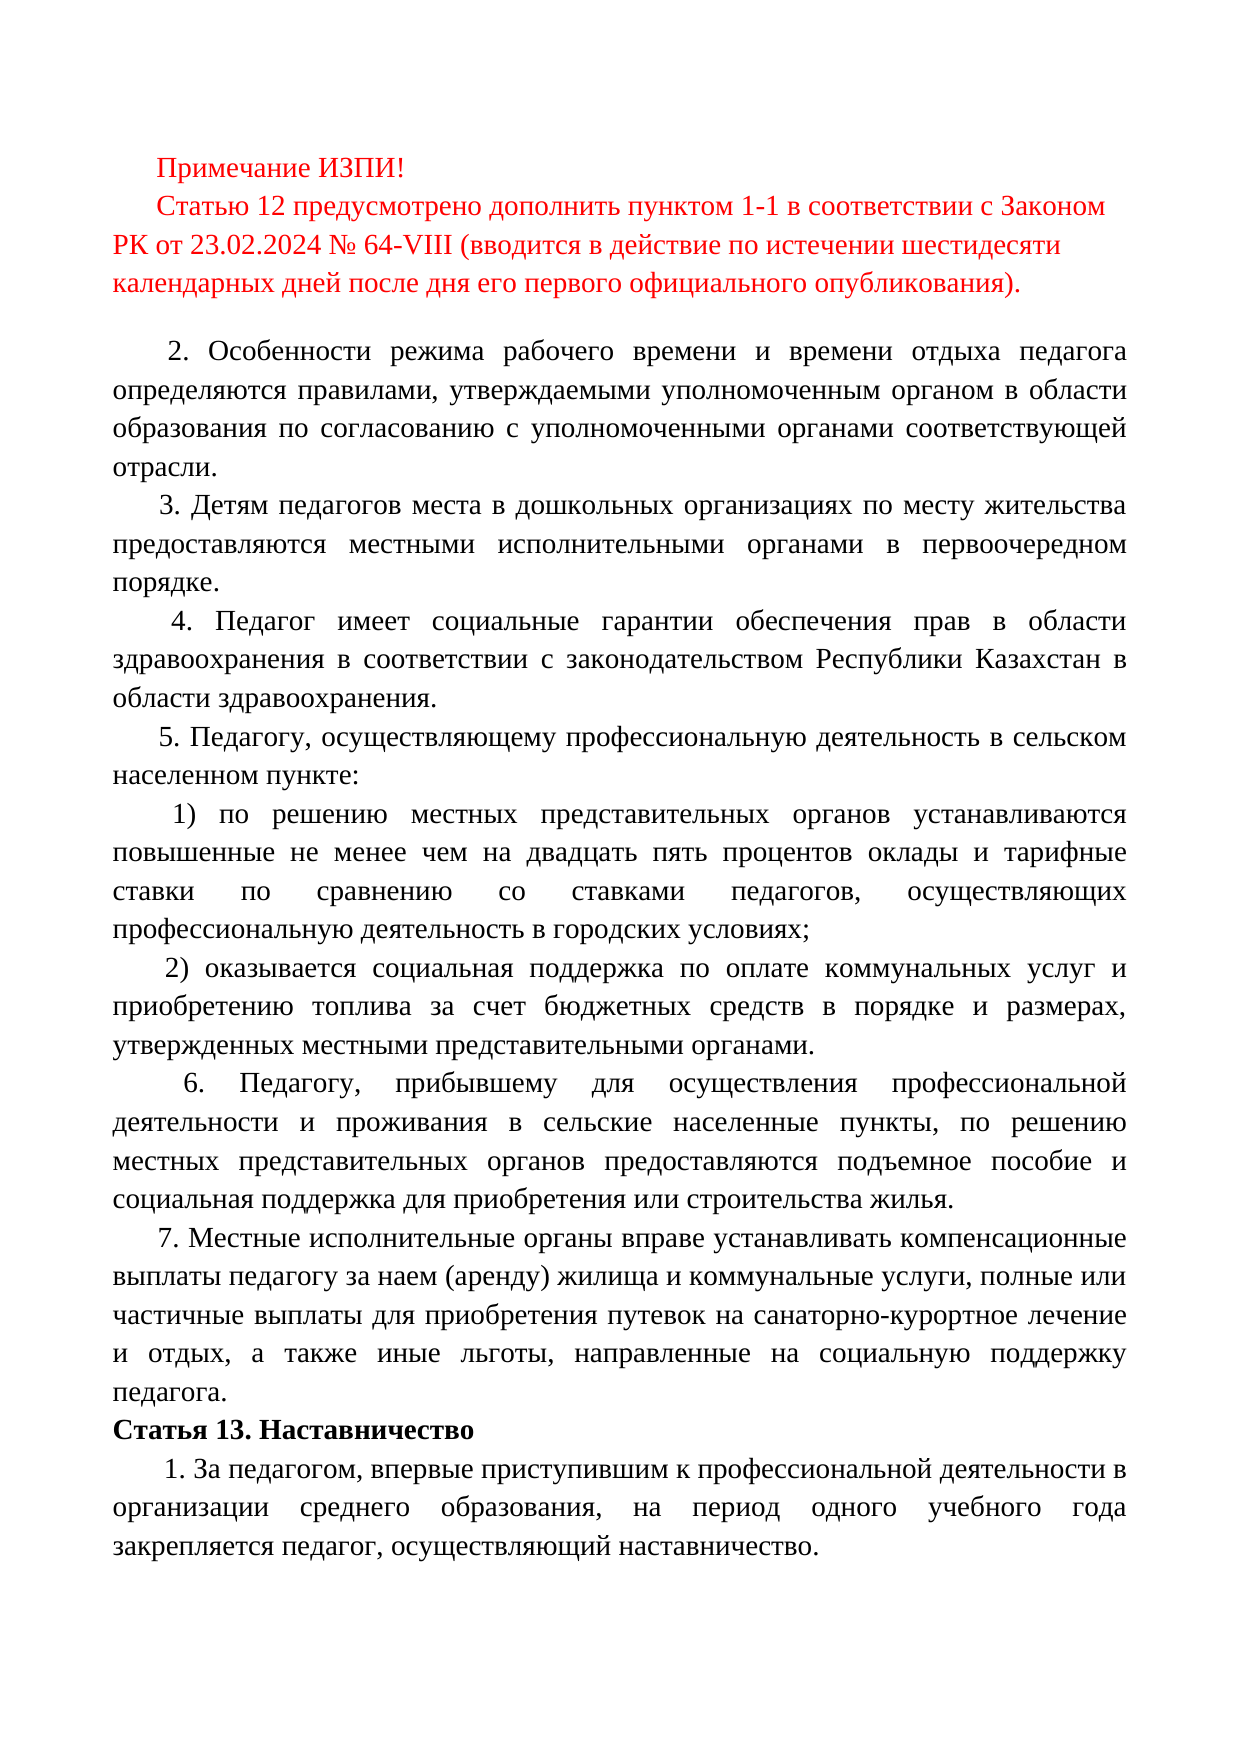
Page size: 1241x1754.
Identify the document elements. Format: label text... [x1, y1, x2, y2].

text 3. Детям педагогов места в дошкольных организациях по месту жительства предоставляются местными исполнительными органами в первоочередном порядке. [112, 487, 1128, 598]
text 5. Педагогу, осуществляющему профессиональную деятельность в сельском населенном пункте: [112, 719, 1128, 791]
text 2. Особенности режима рабочего времени и времени отдыха педагога определяются правилами, утверждаемыми уполномоченным органом в области образования по согласованию с уполномоченными органами соответствующей отрасли. [112, 333, 1128, 482]
text 1. За педагогом, впервые приступившим к профессиональной деятельности в организации среднего образования, на период одного учебного года закрепляется педагог, осуществляющий наставничество. [112, 1451, 1128, 1562]
text 2) оказывается социальная поддержка по оплате коммунальных услуг и приобретению топлива за счет бюджетных средств в порядке и размерах, утвержденных местными представительными органами. [112, 950, 1128, 1061]
text Примечание ИЗПИ! Статью 12 предусмотрено дополнить пунктом 1-1 в соответствии с Законом РК от 23.02.2024 № 64-VIII (вводится в действие по истечении шестидесяти календарных дней после дня его первого официального опубликования). [112, 150, 1128, 329]
text 6. Педагогу, прибывшему для осуществления профессиональной деятельности и проживания в сельские населенные пункты, по решению местных представительных органов предоставляются подъемное пособие и социальная поддержка для приобретения или строительства жилья. [112, 1066, 1128, 1215]
text 4. Педагог имеет социальные гарантии обеспечения прав в области здравоохранения в соответствии с законодательством Республики Казахстан в области здравоохранения. [112, 603, 1128, 714]
text 7. Местные исполнительные органы вправе устанавливать компенсационные выплаты педагогу за наем (аренду) жилища и коммунальные услуги, полные или частичные выплаты для приобретения путевок на санаторно-курортное лечение и отдых, а также иные льготы, направленные на социальную поддержку педагога. [112, 1220, 1128, 1407]
text 1) по решению местных представительных органов устанавливаются повышенные не менее чем на двадцать пять процентов оклады и тарифные ставки по сравнению со ставками педагогов, осуществляющих профессиональную деятельность в городских условиях; [112, 796, 1128, 945]
text Статья 13. Наставничество [112, 1412, 1128, 1446]
